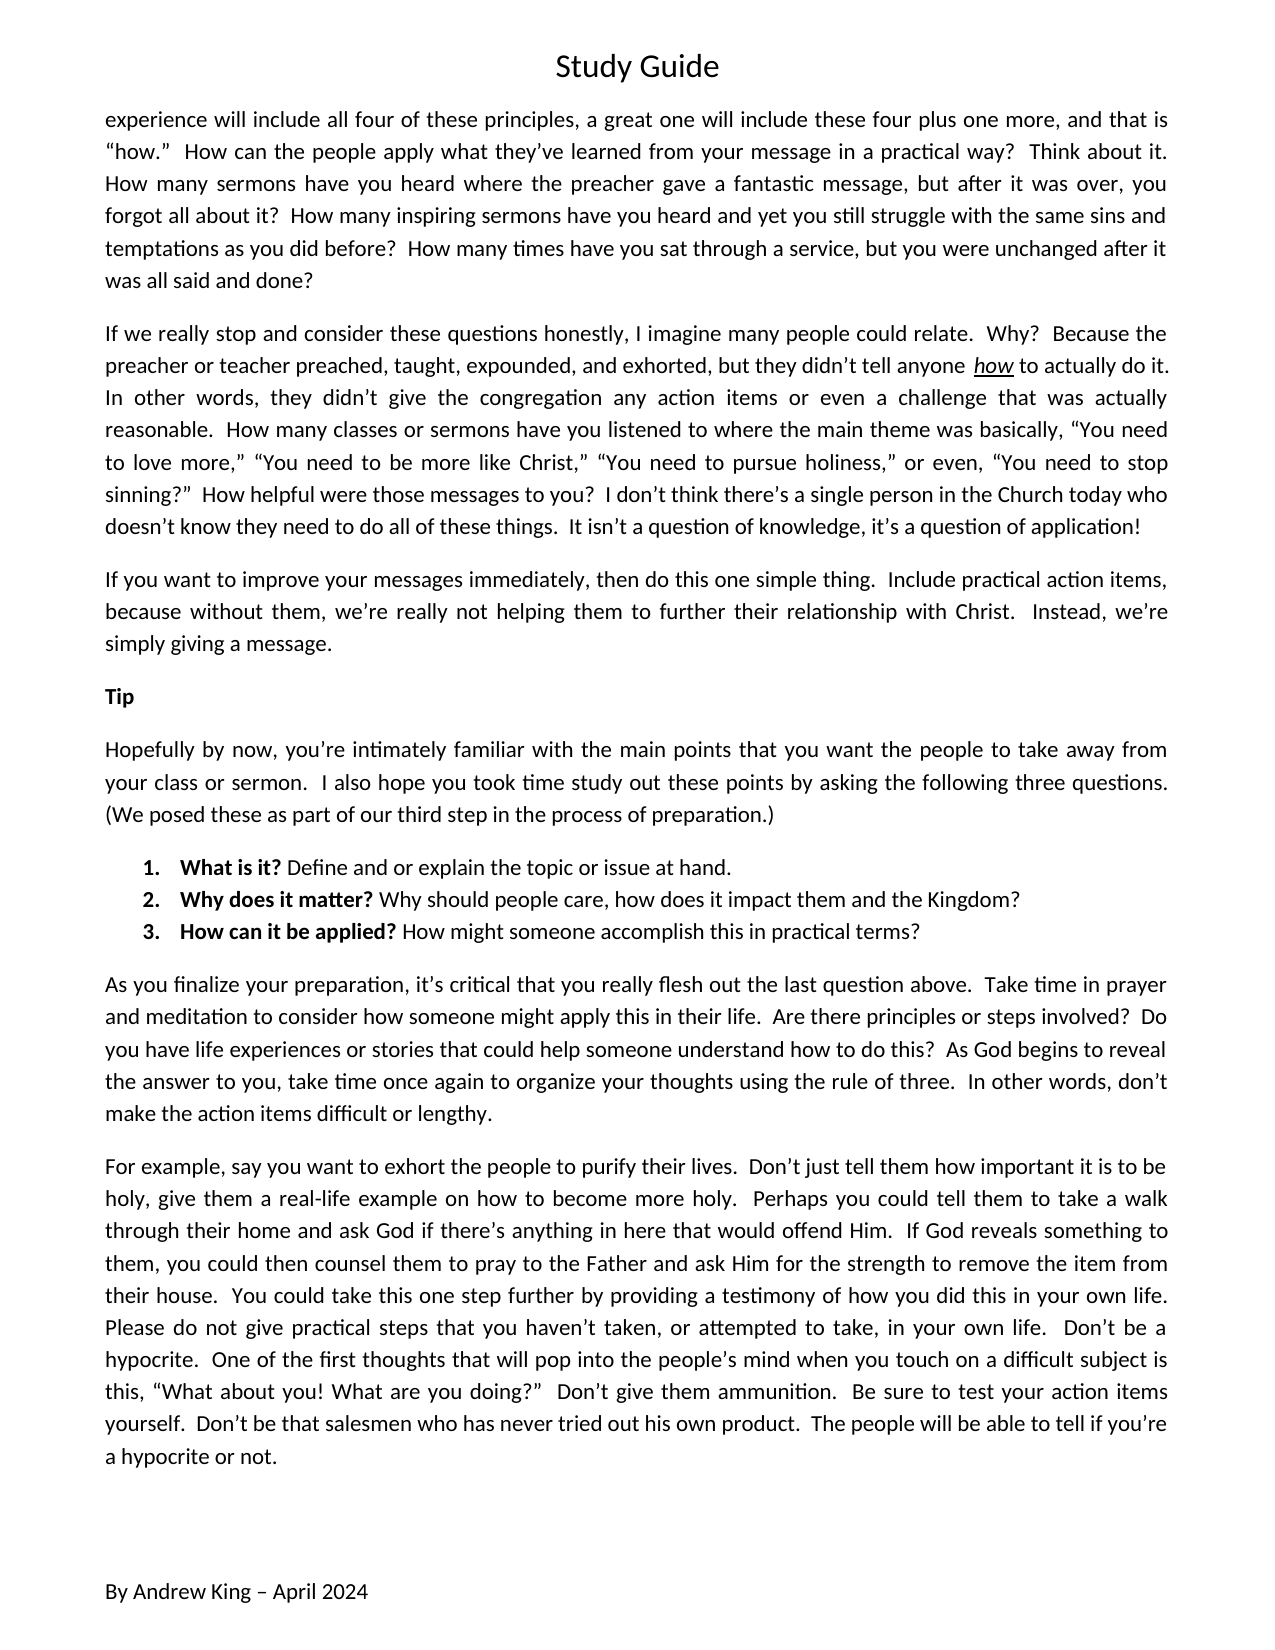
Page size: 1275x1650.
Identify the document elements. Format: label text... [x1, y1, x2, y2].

text If we really stop and consider these questions honestly, I imagine many people could relate. Why? Because the preacher or teacher preached, taught, expounded, and exhorted, but they didn’t tell anyone how to actually do it. In other words, they didn’t give the congregation any action items or even a challenge that was actually reasonable. How many classes or sermons have you listened to where the main theme was basically, “You need to love more,” “You need to be more like Christ,” “You need to pursue holiness,” or even, “You need to stop sinning?” How helpful were those messages to you? I don’t think there’s a single person in the Church today who doesn’t know they need to do all of these things. It isn’t a question of knowledge, it’s a question of application! [105, 319, 1170, 540]
text If you want to improve your messages immediately, then do this one simple thing. Include practical action items, because without them, we’re really not helping them to further their relationship with Christ. Instead, we’re simply giving a message. [105, 565, 1170, 657]
text For example, say you want to exhort the people to purify their lives. Don’t just tell them how important it is to be holy, give them a real-life example on how to become more holy. Perhaps you could tell them to take a walk through their home and ask God if there’s anything in here that would offend Him. If God reveals something to them, you could then counsel them to pray to the Father and ask Him for the strength to remove the item from their house. You could take this one step further by providing a testimony of how you did this in your own life. Please do not give practical steps that you haven’t taken, or attempted to take, in your own life. Don’t be a hypocrite. One of the first thoughts that will pop into the people’s mind when you touch on a difficult subject is this, “What about you! What are you doing?” Don’t give them ammunition. Be sure to test your action items yourself. Don’t be that salesmen who has never tried out his own product. The people will be able to tell if you’re a hypocrite or not. [105, 1152, 1170, 1470]
list Why does it matter? Why should people care, how does it impact them and the Kingdom? [142, 885, 1170, 913]
text As you finalize your preparation, it’s critical that you really flesh out the last question above. Take time in prayer and meditation to consider how someone might apply this in their life. Are there principles or steps involved? Do you have life experiences or stories that could help someone understand how to do this? As God begins to reveal the answer to you, take time once again to organize your thoughts using the rule of three. In other words, don’t make the action items difficult or lengthy. [105, 970, 1170, 1127]
list What is it? Define and or explain the topic or issue at hand. [142, 853, 1170, 881]
text Hopefully by now, you’re intimately familiar with the main points that you want the people to take away from your class or sermon. I also hope you took time study out these points by asking the following three questions. (We posed these as part of our third step in the process of preparation.) [105, 736, 1170, 828]
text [105, 105, 1170, 294]
list How can it be applied? How might someone accomplish this in practical terms? [142, 917, 1170, 945]
subtitle Tip [105, 682, 1170, 711]
